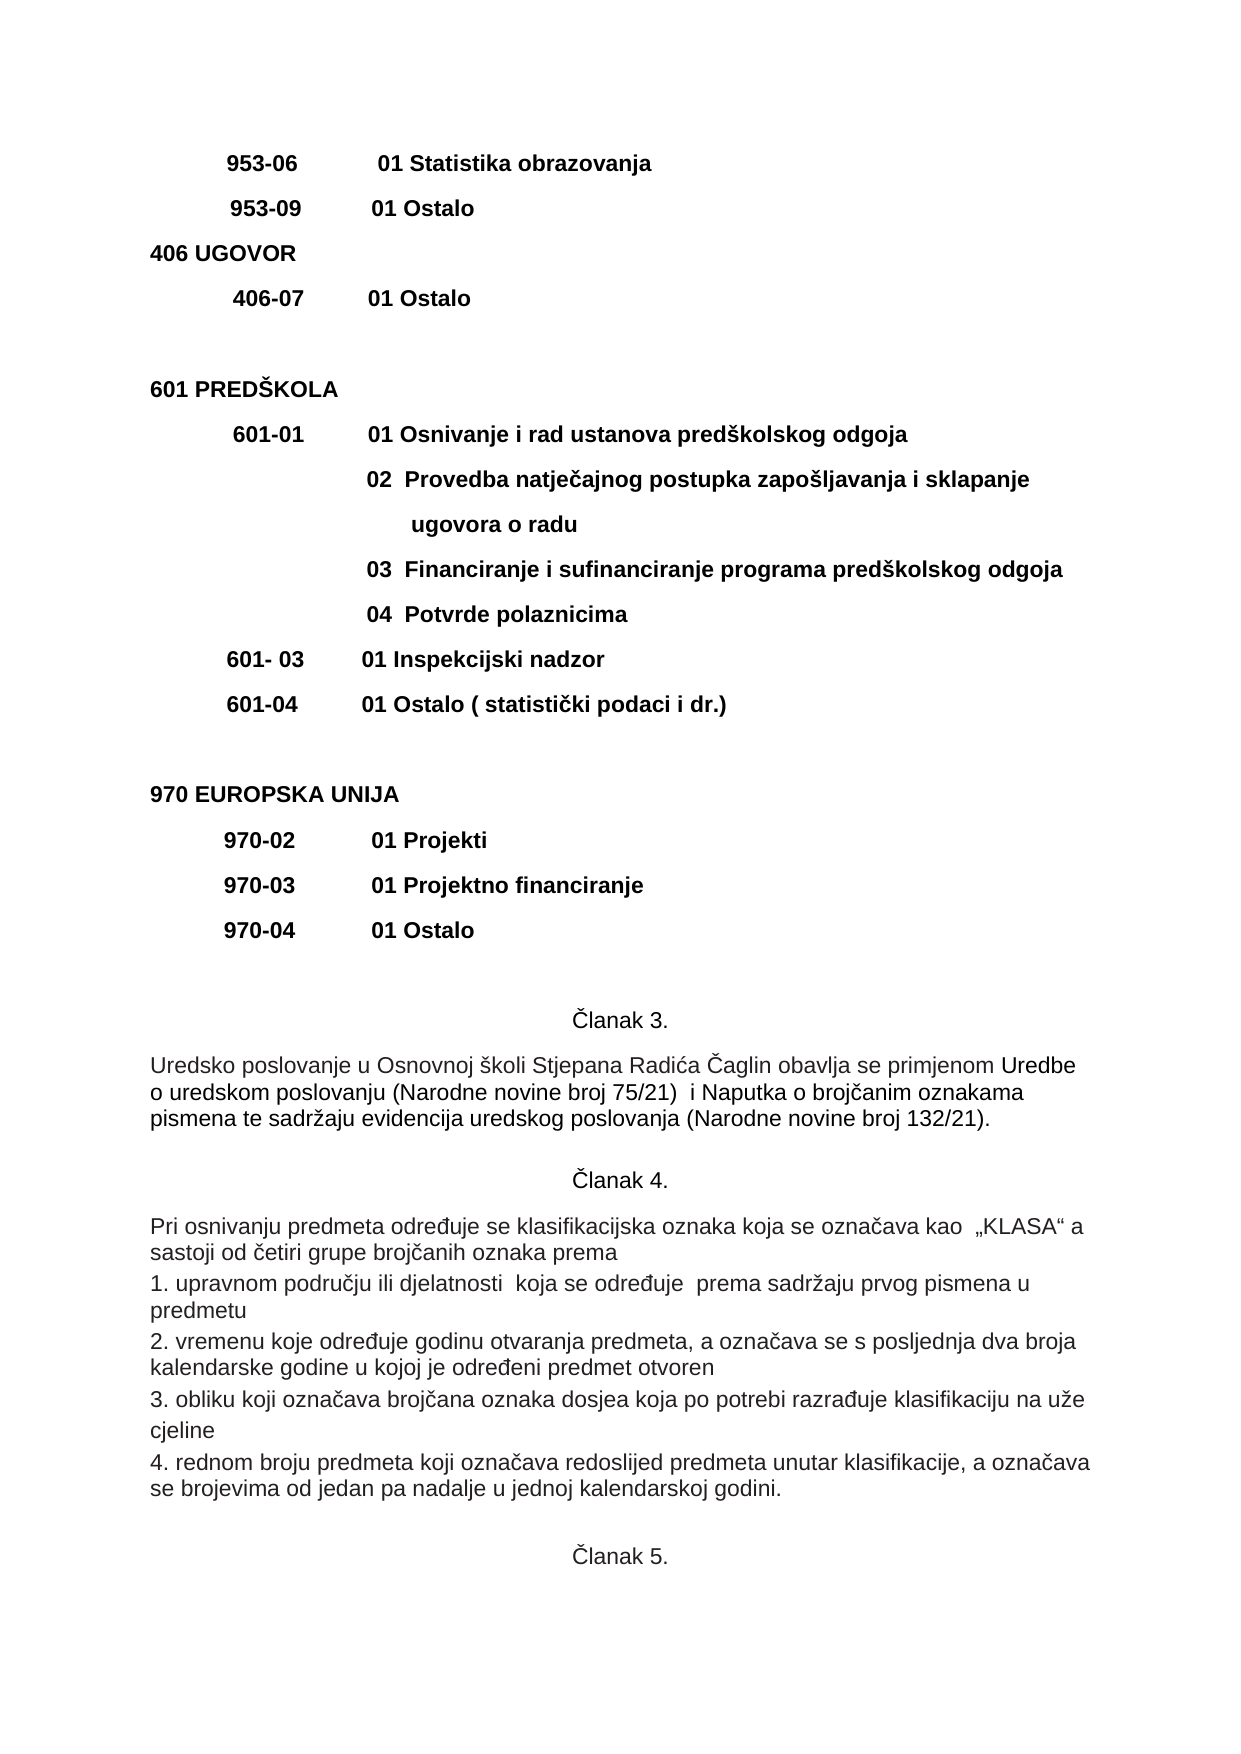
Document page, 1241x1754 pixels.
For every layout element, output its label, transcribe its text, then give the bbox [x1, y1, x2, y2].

text 601 PREDŠKOLA [150, 376, 1090, 402]
text 953-06 01 Statistika obrazovanja [150, 150, 1090, 176]
text 970-02 01 Projekti [150, 827, 1090, 853]
text 4. rednom broju predmeta koji označava redoslijed predmeta unutar klasifikacije, a označava se brojevima od jedan pa nadalje u jednoj kalendarskoj godini. [150, 1448, 1090, 1501]
text 953-09 01 Ostalo [150, 195, 1090, 221]
text 03 Financiranje i sufinanciranje programa predškolskog odgoja [150, 556, 1090, 582]
text 970-04 01 Ostalo [150, 917, 1090, 943]
text Članak 4. [150, 1167, 1090, 1194]
text 02 Provedba natječajnog postupka zapošljavanja i sklapanje [150, 466, 1090, 492]
text 04 Potvrde polaznicima [150, 601, 1090, 627]
text 970 EUROPSKA UNIJA [150, 781, 1090, 808]
text Članak 5. [150, 1543, 1090, 1569]
text 601- 03 01 Inspekcijski nadzor [150, 646, 1090, 672]
text Uredsko poslovanje u Osnovnoj školi Stjepana Radića Čaglin obavlja se primjenom Uredbe o uredskom poslovanju (Narodne novine broj 75/21) i Naputka o brojčanim oznakama pismena te sadržaju evidencija uredskog poslovanja (Narodne novine broj 132/21). [150, 1052, 1090, 1131]
text ugovora o radu [150, 511, 1090, 537]
text 970-03 01 Projektno financiranje [150, 872, 1090, 898]
text 406-07 01 Ostalo [150, 285, 1090, 312]
text cjeline [150, 1417, 1090, 1443]
text Pri osnivanju predmeta određuje se klasifikacijska oznaka koja se označava kao „KLASA“ a sastoji od četiri grupe brojčanih oznaka prema [150, 1213, 1090, 1265]
text 3. obliku koji označava brojčana oznaka dosjea koja po potrebi razrađuje klasifikaciju na uže [150, 1386, 1090, 1412]
text Članak 3. [150, 1007, 1090, 1033]
text 601-01 01 Osnivanje i rad ustanova predškolskog odgoja [150, 421, 1090, 447]
text 1. upravnom području ili djelatnosti koja se određuje prema sadržaju prvog pismena u predmetu [150, 1270, 1090, 1323]
text 2. vremenu koje određuje godinu otvaranja predmeta, a označava se s posljednja dva broja kalendarske godine u kojoj je određeni predmet otvoren [150, 1328, 1090, 1381]
text 601-04 01 Ostalo ( statistički podaci i dr.) [150, 691, 1090, 718]
text 406 UGOVOR [150, 240, 1090, 267]
